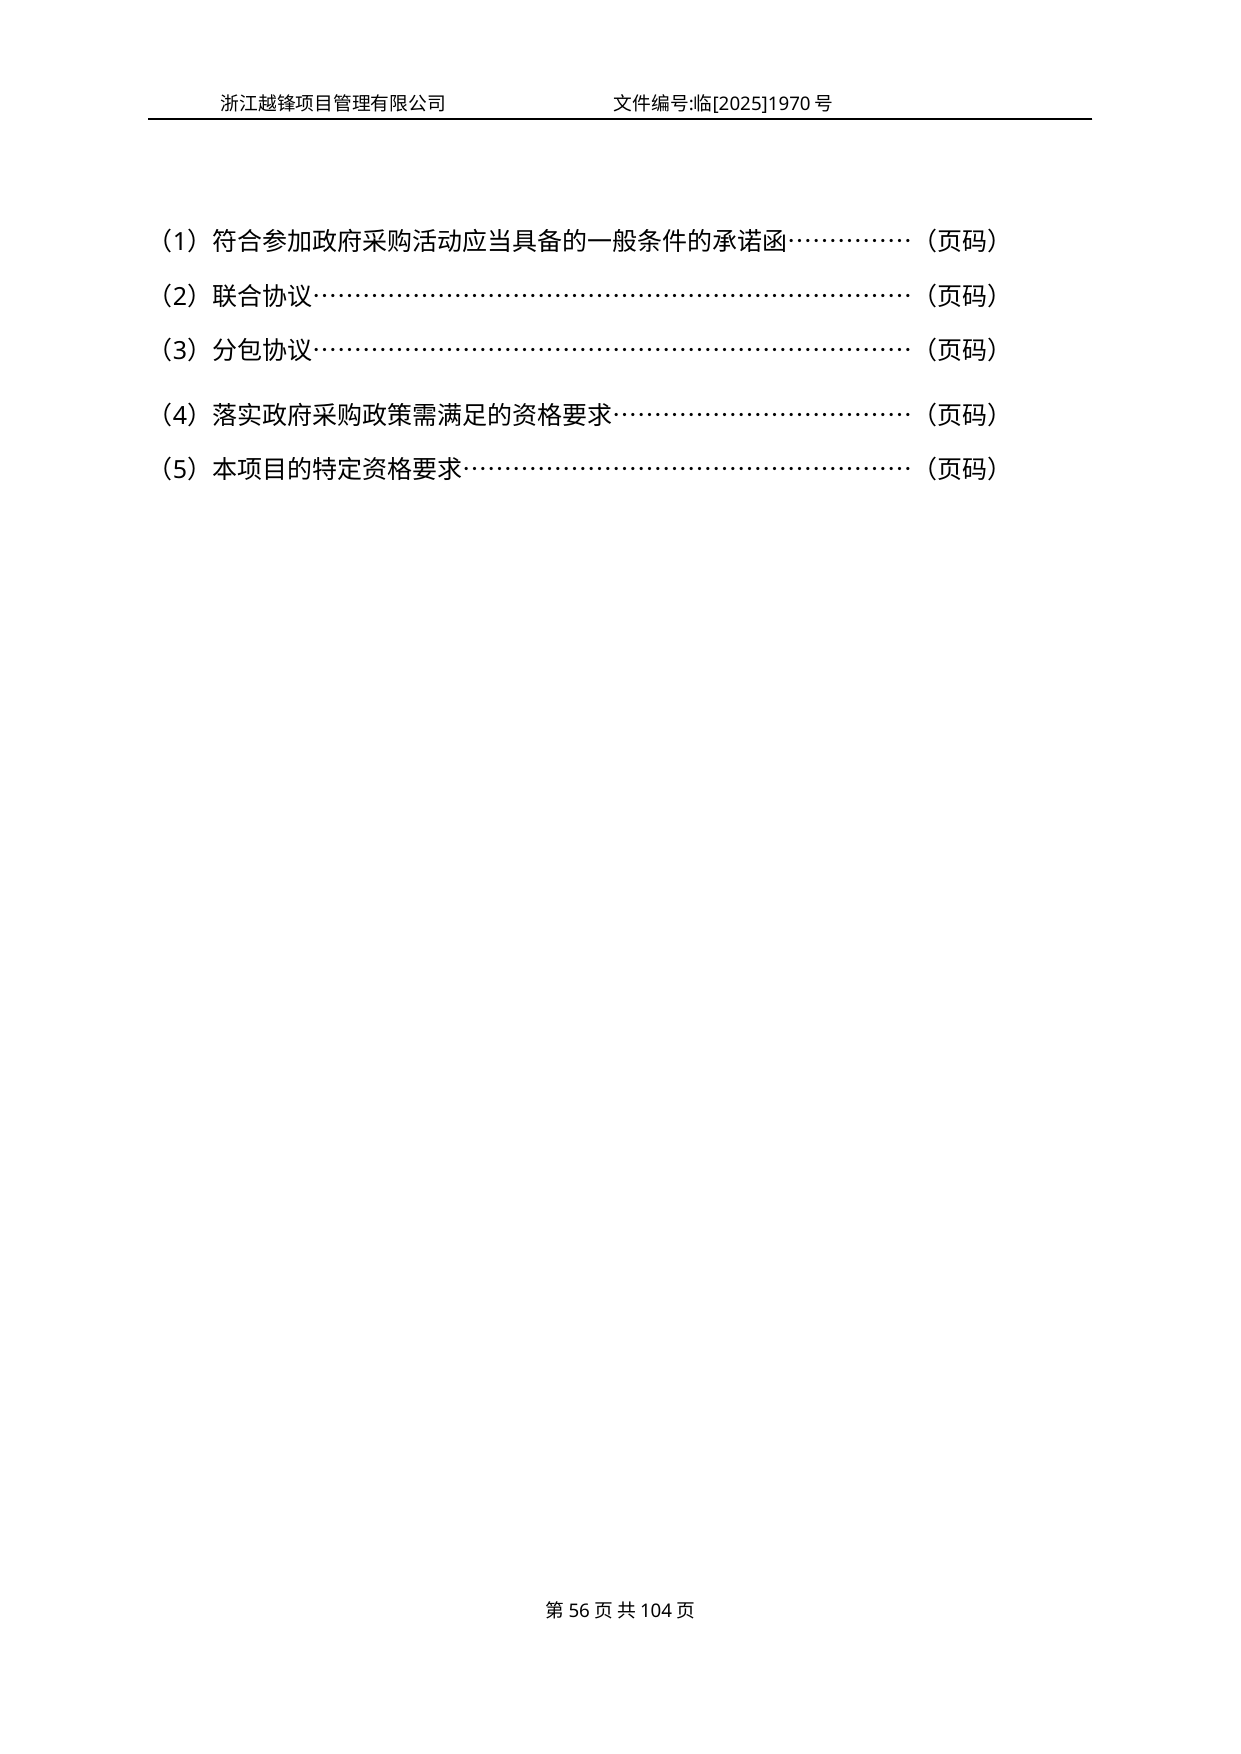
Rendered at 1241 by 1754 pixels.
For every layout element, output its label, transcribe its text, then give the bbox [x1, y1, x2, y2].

text （1）符合参加政府采购活动应当具备的一般条件的承诺函……………（页码） [148, 222, 1092, 258]
text （5）本项目的特定资格要求………………………………………………（页码） [148, 450, 1092, 486]
text （2）联合协议………………………………………………………………（页码） [148, 276, 1092, 312]
text （3）分包协议………………………………………………………………（页码） [148, 330, 1092, 367]
text （4）落实政府采购政策需满足的资格要求………………………………（页码） [148, 396, 1092, 432]
